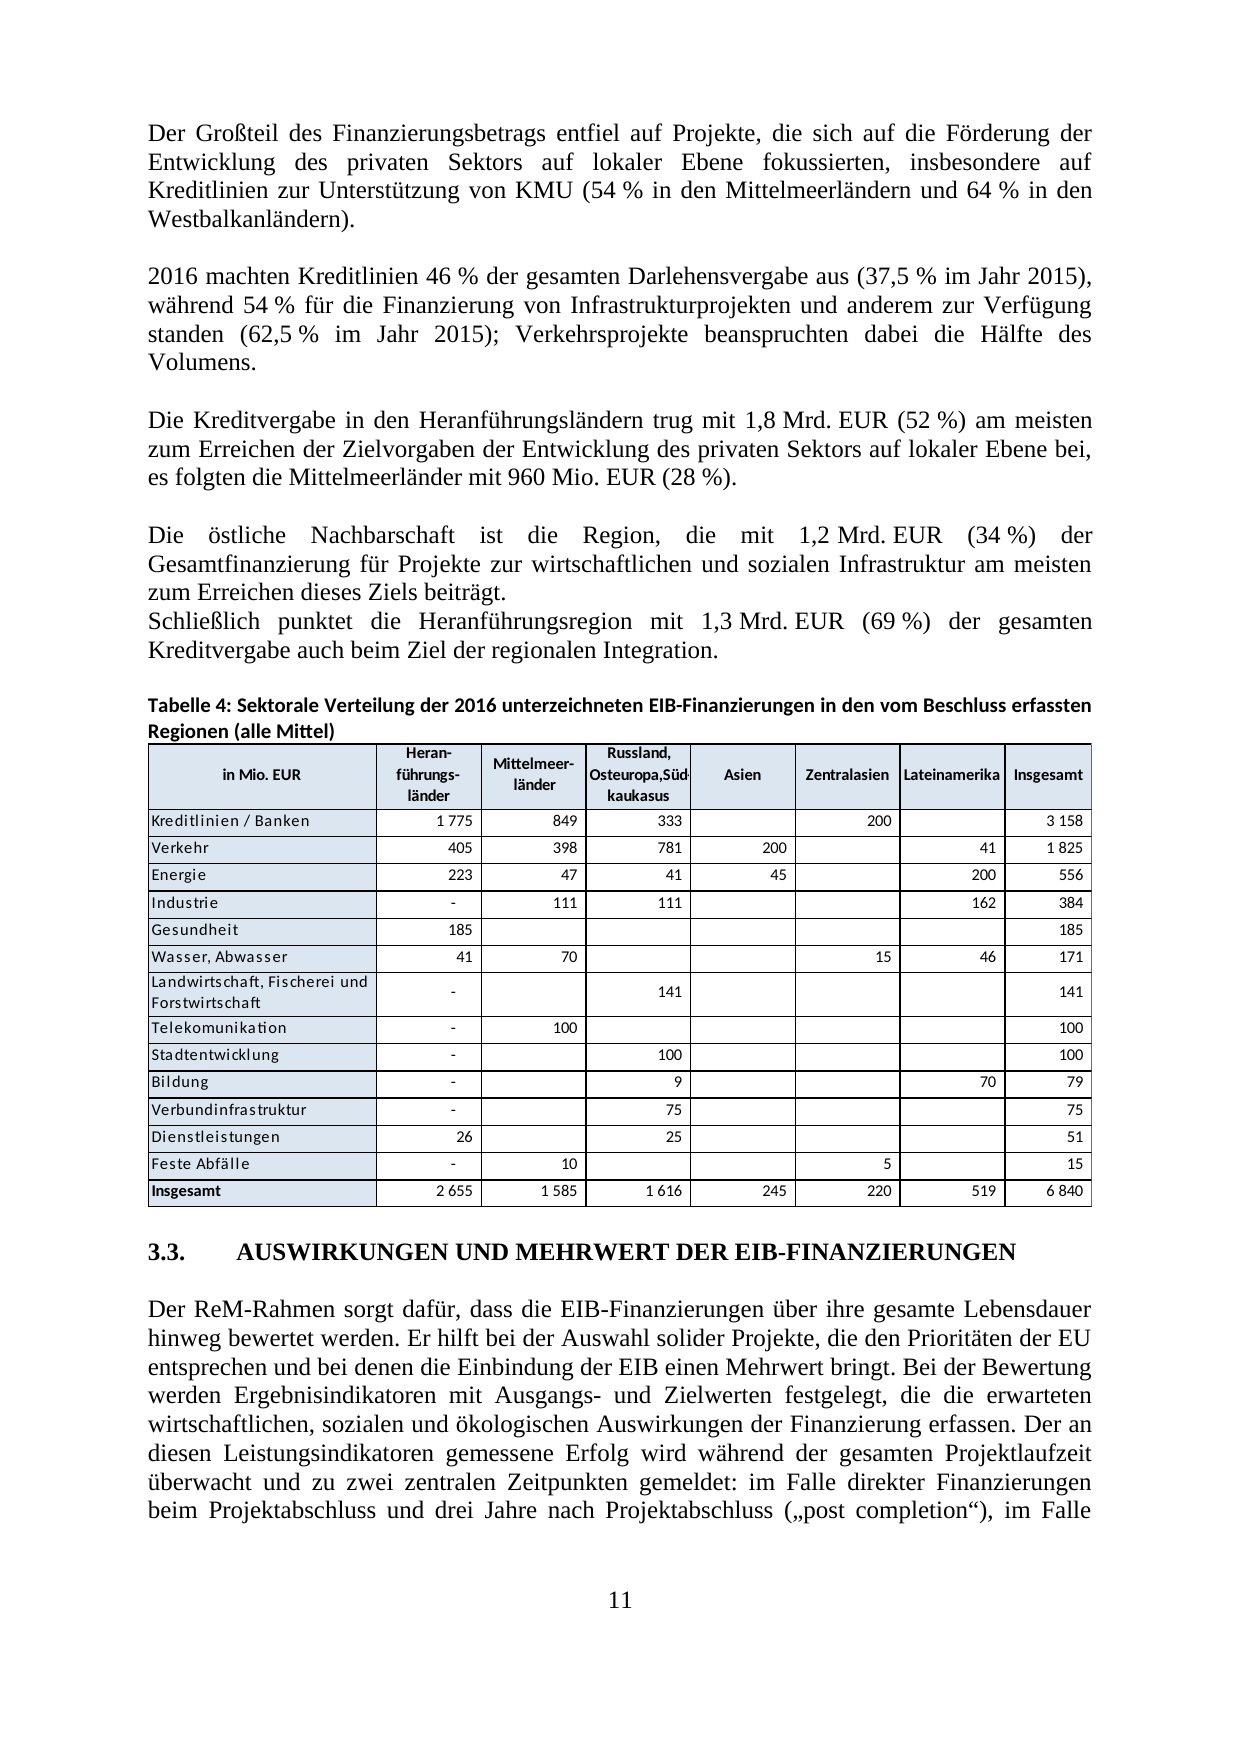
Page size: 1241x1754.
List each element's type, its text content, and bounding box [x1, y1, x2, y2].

text 2016 machten Kreditlinien 46 % der gesamten Darlehensvergabe aus (37,5 % im Jahr 2015), während 54 % für die Finanzierung von Infrastrukturprojekten und anderem zur Verfügung standen (62,5 % im Jahr 2015); Verkehrsprojekte beanspruchten dabei die Hälfte des Volumens. [148, 261, 1093, 376]
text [148, 118, 1093, 233]
subtitle 3.3. AUSWIRKUNGEN UND MEHRWERT DER EIB-FINANZIERUNGEN [148, 1237, 1093, 1265]
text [148, 1294, 1093, 1524]
text Die östliche Nachbarschaft ist die Region, die mit 1,2 Mrd. EUR (34 %) der Gesamtfinanzierung für Projekte zur wirtschaftlichen und sozialen Infrastruktur am meisten zum Erreichen dieses Ziels beiträgt. [148, 520, 1093, 606]
text Die Kreditvergabe in den Heranführungsländern trug mit 1,8 Mrd. EUR (52 %) am meisten zum Erreichen der Zielvorgaben der Entwicklung des privaten Sektors auf lokaler Ebene bei, es folgten die Mittelmeerländer mit 960 Mio. EUR (28 %). [148, 405, 1093, 491]
text Schließlich punktet die Heranführungsregion mit 1,3 Mrd. EUR (69 %) der gesamten Kreditvergabe auch beim Ziel der regionalen Integration. [148, 606, 1093, 664]
text Tabelle 4: Sektorale Verteilung der 2016 unterzeichneten EIB-Finanzierungen in den vom Beschluss erfassten Regionen (alle Mittel) [148, 692, 1093, 743]
